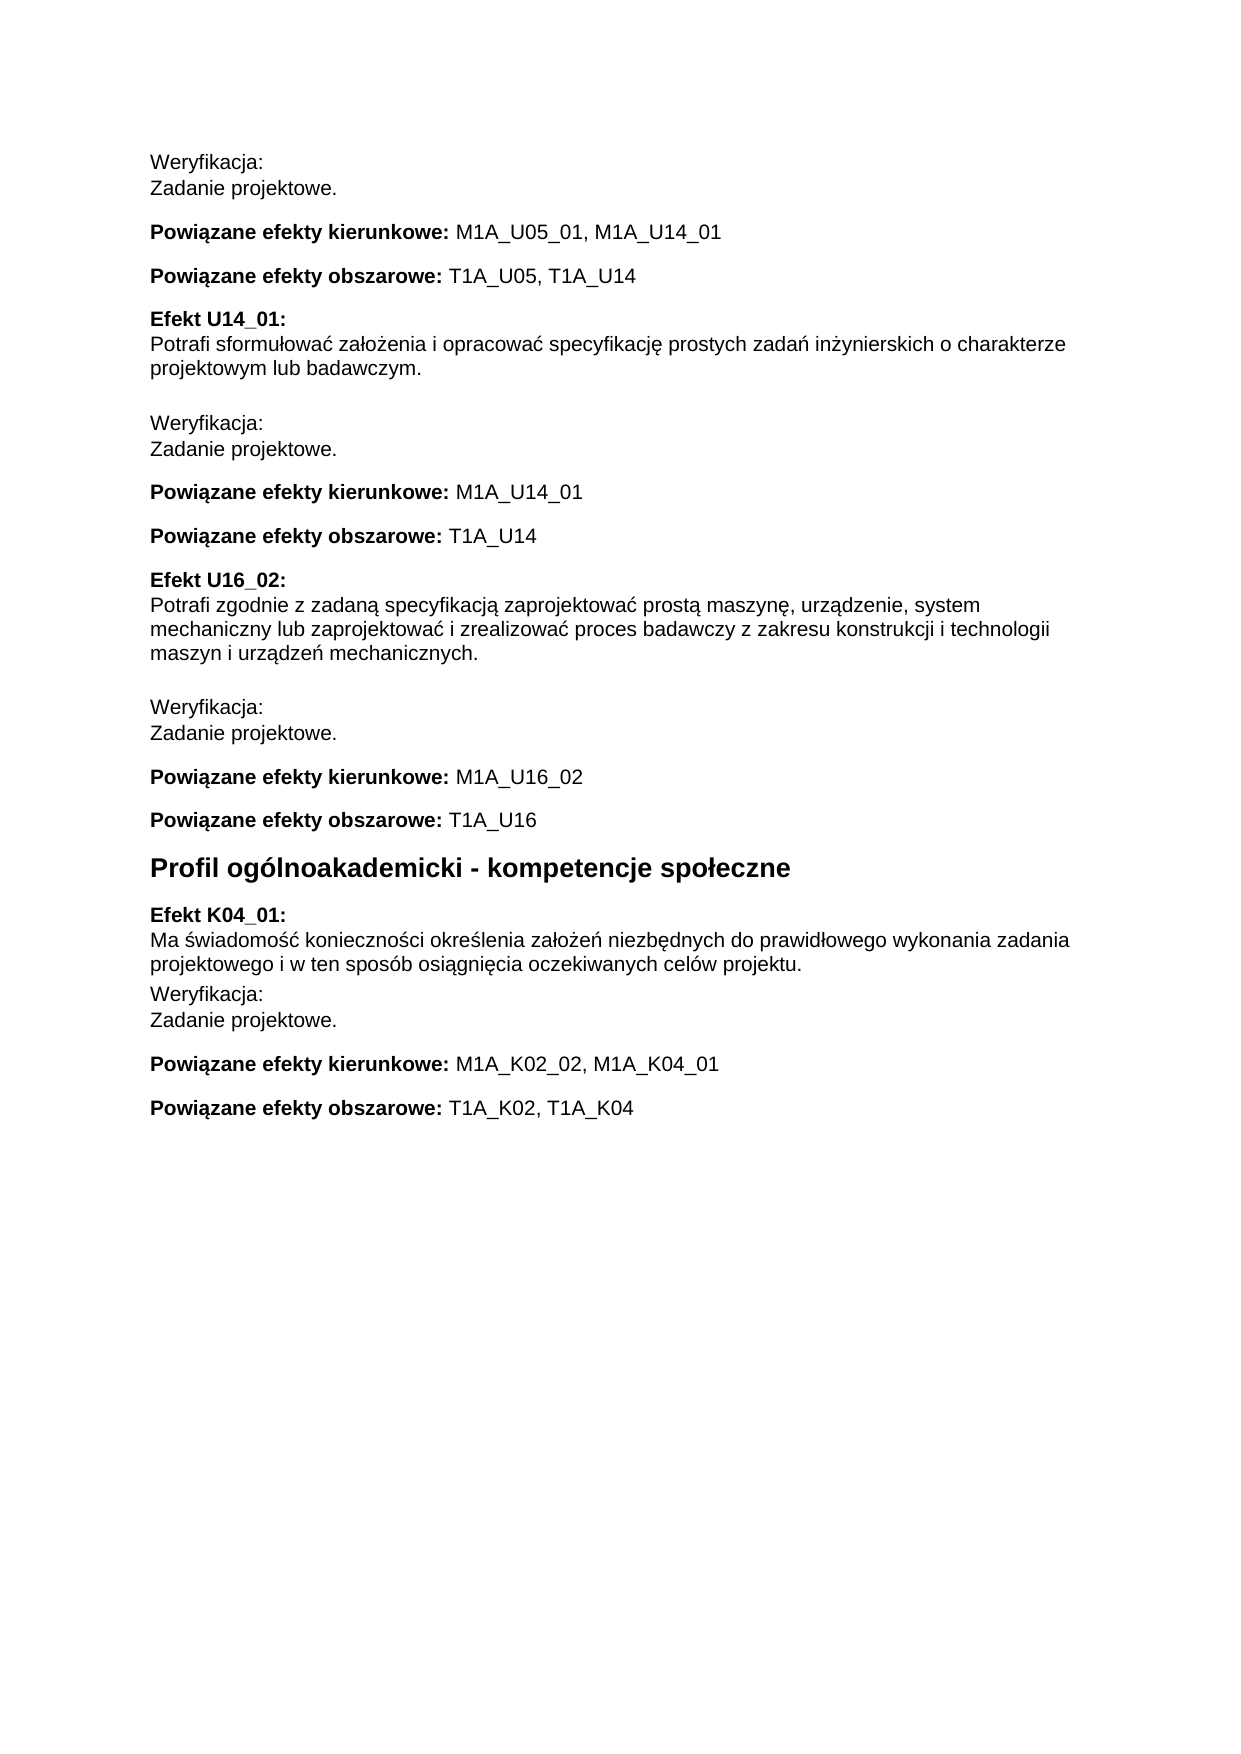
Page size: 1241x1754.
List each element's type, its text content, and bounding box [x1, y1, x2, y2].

text Zadanie projektowe. [150, 436, 1090, 460]
text Efekt U14_01: [150, 307, 1090, 331]
text Weryfikacja: [150, 982, 1090, 1006]
text Weryfikacja: [150, 410, 1090, 434]
text Potrafi zgodnie z zadaną specyfikacją zaprojektować prostą maszynę, urządzenie, system mechaniczny lub zaprojektować i zrealizować proces badawczy z zakresu konstrukcji i technologii maszyn i urządzeń mechanicznych. [150, 593, 1090, 688]
text Potrafi sformułować założenia i opracować specyfikację prostych zadań inżynierskich o charakterze projektowym lub badawczym. [150, 332, 1090, 404]
text Zadanie projektowe. [150, 1008, 1090, 1032]
text Powiązane efekty obszarowe: T1A_U14 [150, 524, 1090, 548]
text Ma świadomość konieczności określenia założeń niezbędnych do prawidłowego wykonania zadania projektowego i w ten sposób osiągnięcia oczekiwanych celów projektu. [150, 928, 1090, 976]
text Zadanie projektowe. [150, 176, 1090, 200]
text Powiązane efekty kierunkowe: M1A_U14_01 [150, 480, 1090, 504]
text Weryfikacja: [150, 695, 1090, 719]
text Powiązane efekty obszarowe: T1A_U16 [150, 808, 1090, 832]
text Weryfikacja: [150, 150, 1090, 174]
text Efekt U16_02: [150, 568, 1090, 592]
text Powiązane efekty kierunkowe: M1A_U16_02 [150, 764, 1090, 788]
text Efekt K04_01: [150, 903, 1090, 927]
text Powiązane efekty obszarowe: T1A_U05, T1A_U14 [150, 263, 1090, 287]
text Zadanie projektowe. [150, 721, 1090, 745]
text Powiązane efekty obszarowe: T1A_K02, T1A_K04 [150, 1096, 1090, 1120]
text Powiązane efekty kierunkowe: M1A_K02_02, M1A_K04_01 [150, 1052, 1090, 1076]
subtitle Profil ogólnoakademicki - kompetencje społeczne [150, 852, 1090, 883]
text Powiązane efekty kierunkowe: M1A_U05_01, M1A_U14_01 [150, 220, 1090, 244]
